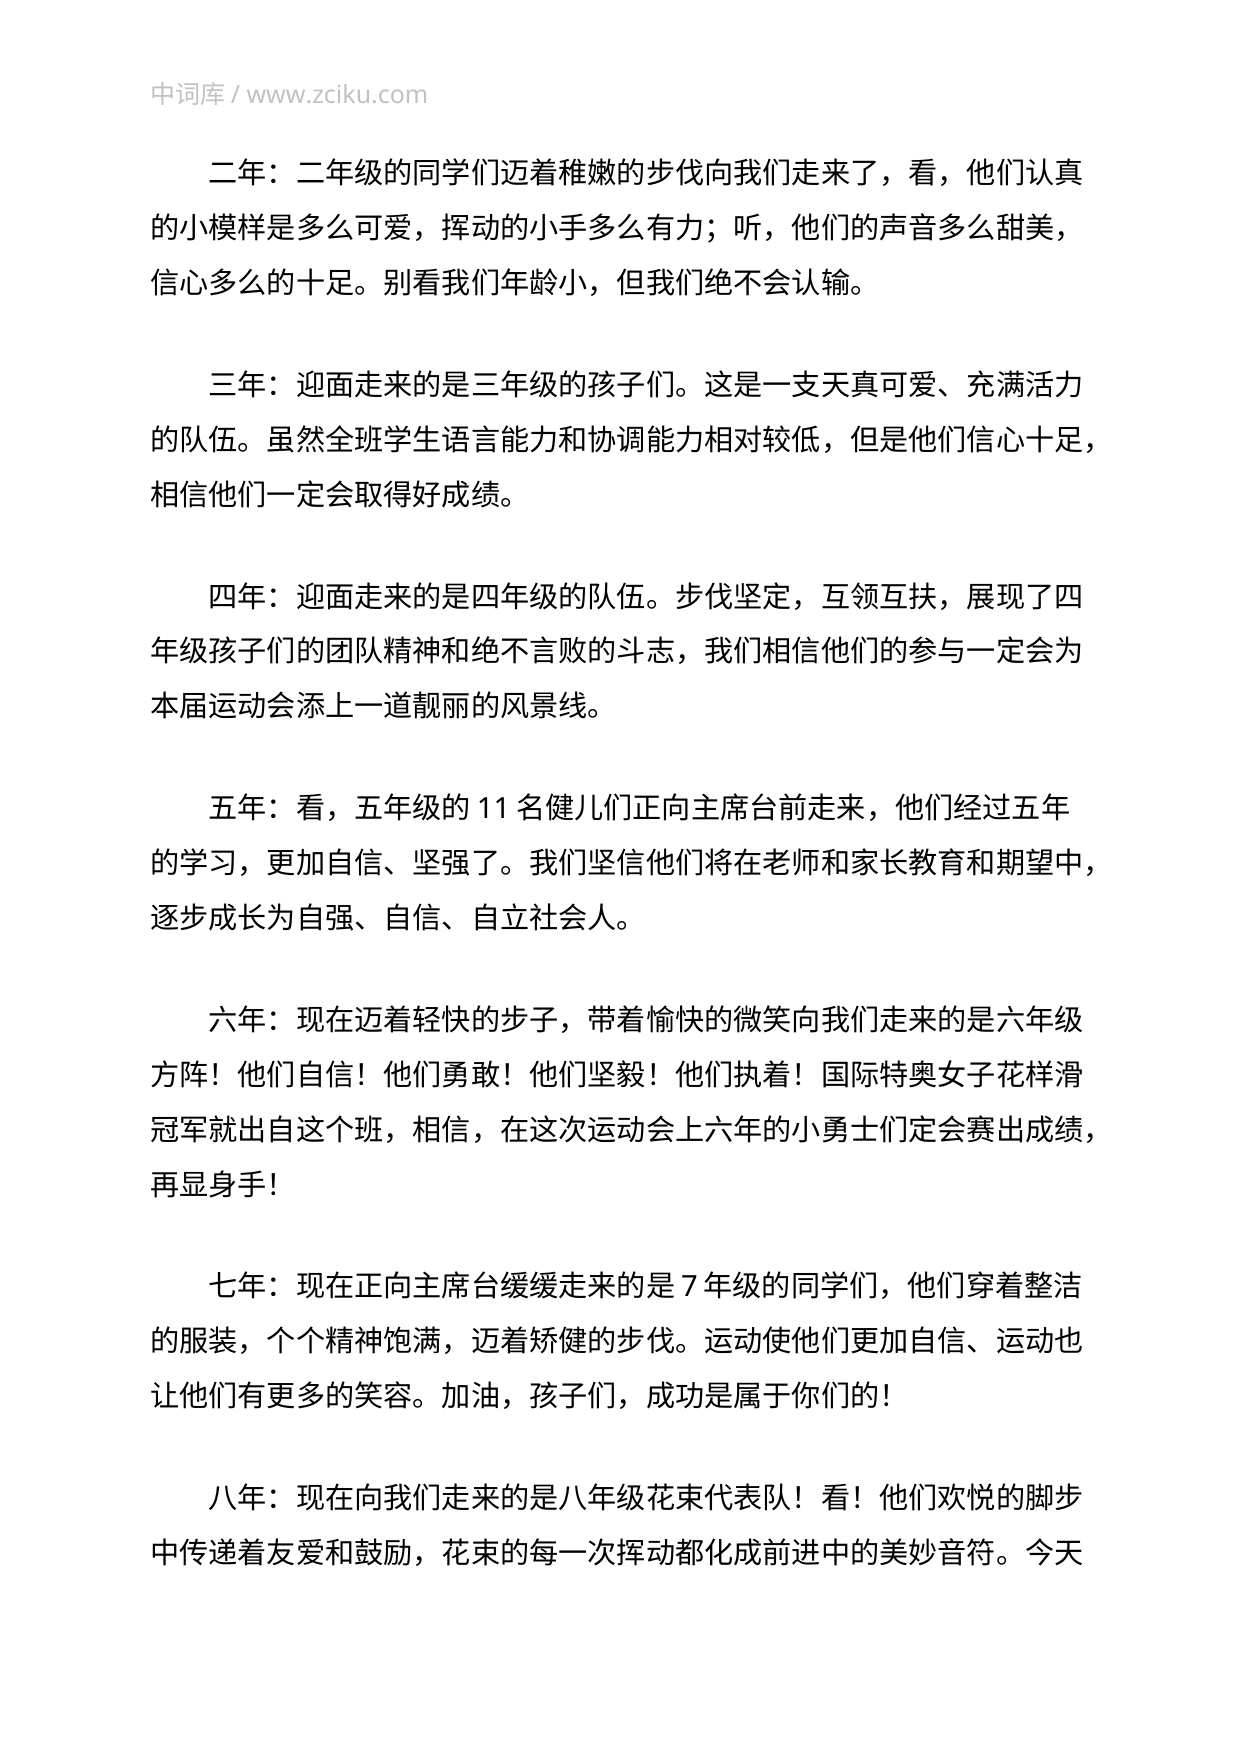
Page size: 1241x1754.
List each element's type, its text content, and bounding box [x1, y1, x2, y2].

text 四年：迎面走来的是四年级的队伍。步伐坚定，互领互扶，展现了四年级孩子们的团队精神和绝不言败的斗志，我们相信他们的参与一定会为本届运动会添上一道靓丽的风景线。 [150, 573, 1090, 725]
text 七年：现在正向主席台缓缓走来的是7年级的同学们，他们穿着整洁的服装，个个精神饱满，迈着矫健的步伐。运动使他们更加自信、运动也让他们有更多的笑容。加油，孩子们，成功是属于你们的！ [150, 1263, 1090, 1415]
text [150, 1474, 1090, 1572]
text 五年：看，五年级的11名健儿们正向主席台前走来，他们经过五年的学习，更加自信、坚强了。我们坚信他们将在老师和家长教育和期望中，逐步成长为自强、自信、自立社会人。 [150, 785, 1090, 937]
text 六年：现在迈着轻快的步子，带着愉快的微笑向我们走来的是六年级方阵！他们自信！他们勇敢！他们坚毅！他们执着！国际特奥女子花样滑冠军就出自这个班，相信，在这次运动会上六年的小勇士们定会赛出成绩，再显身手！ [150, 996, 1090, 1203]
text 三年：迎面走来的是三年级的孩子们。这是一支天真可爱、充满活力的队伍。虽然全班学生语言能力和协调能力相对较低，但是他们信心十足，相信他们一定会取得好成绩。 [150, 362, 1090, 514]
text 二年：二年级的同学们迈着稚嫩的步伐向我们走来了，看，他们认真的小模样是多么可爱，挥动的小手多么有力；听，他们的声音多么甜美，信心多么的十足。别看我们年龄小，但我们绝不会认输。 [150, 150, 1090, 302]
